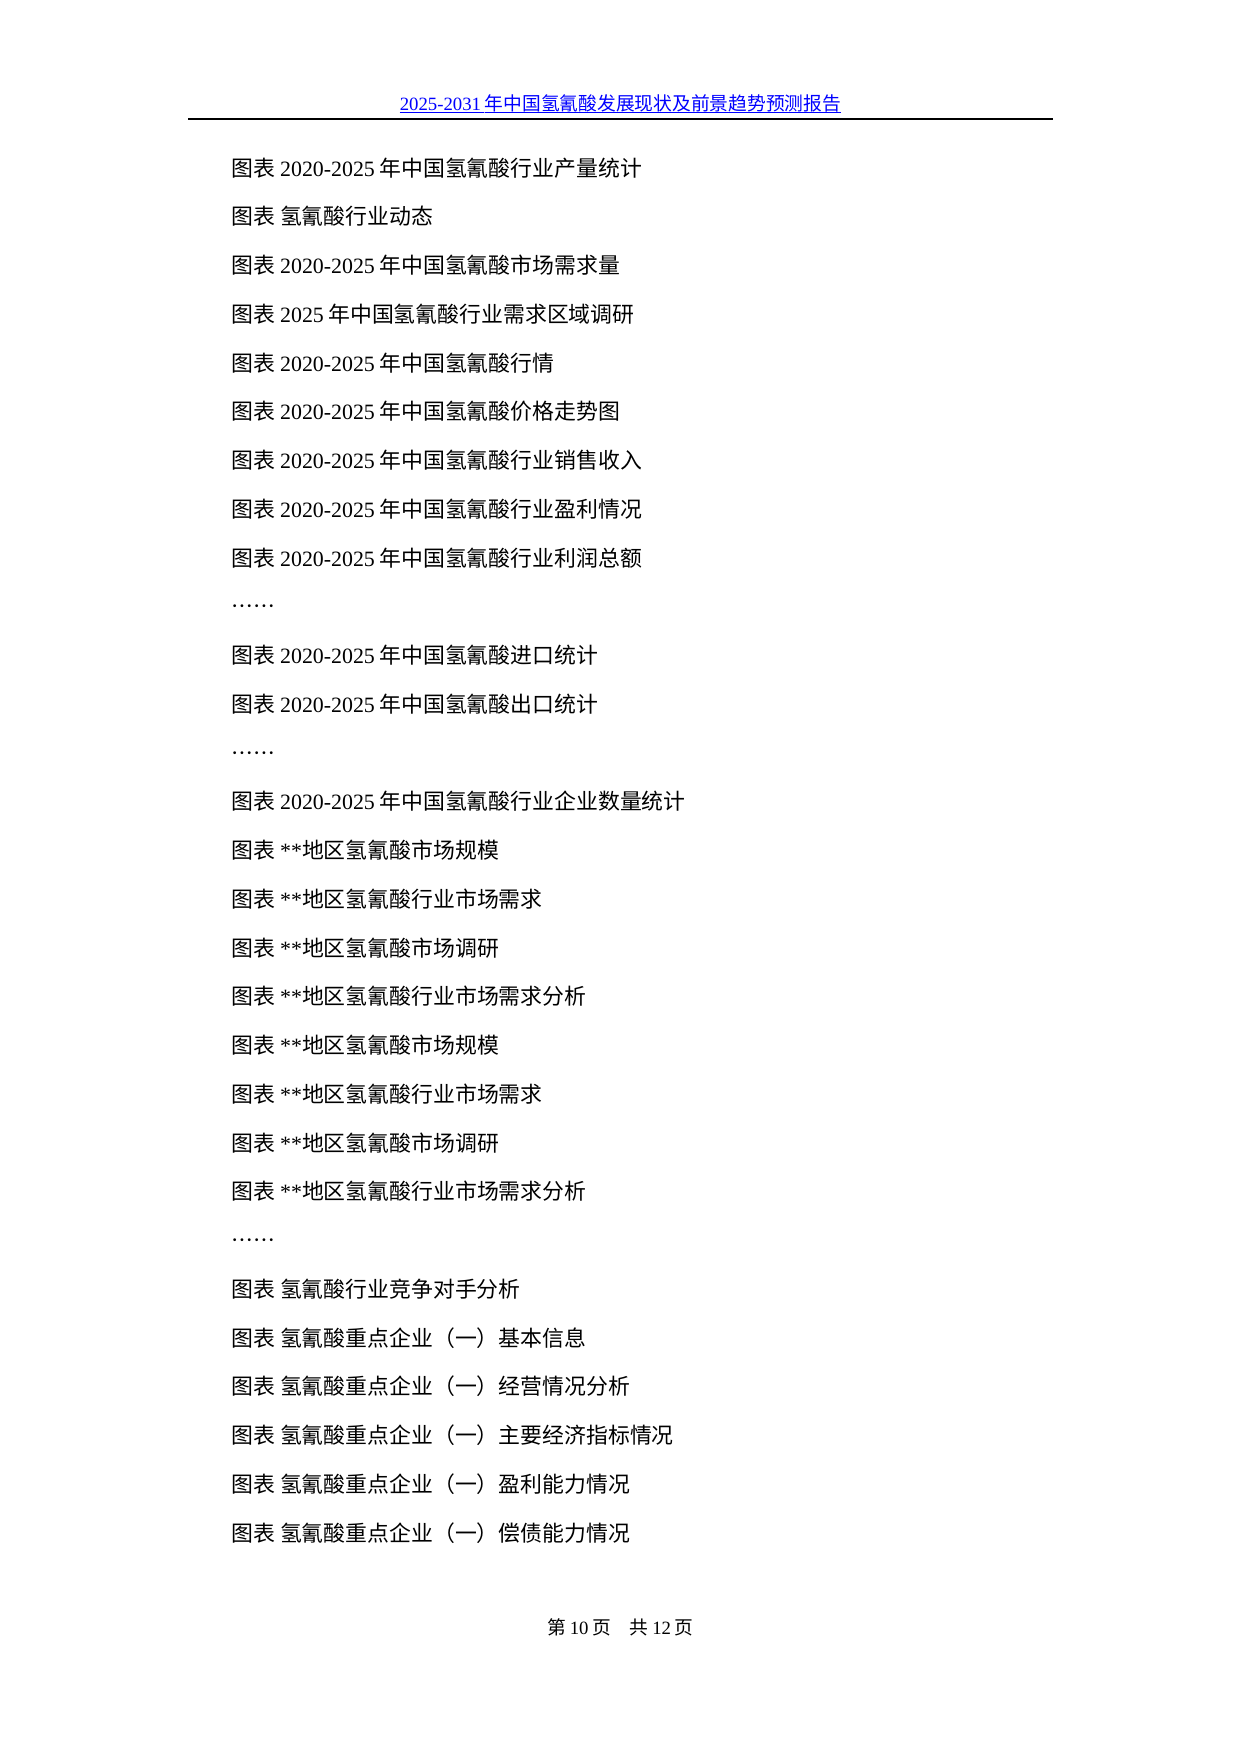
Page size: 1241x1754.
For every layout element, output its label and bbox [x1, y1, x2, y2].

text [187, 150, 1053, 1548]
